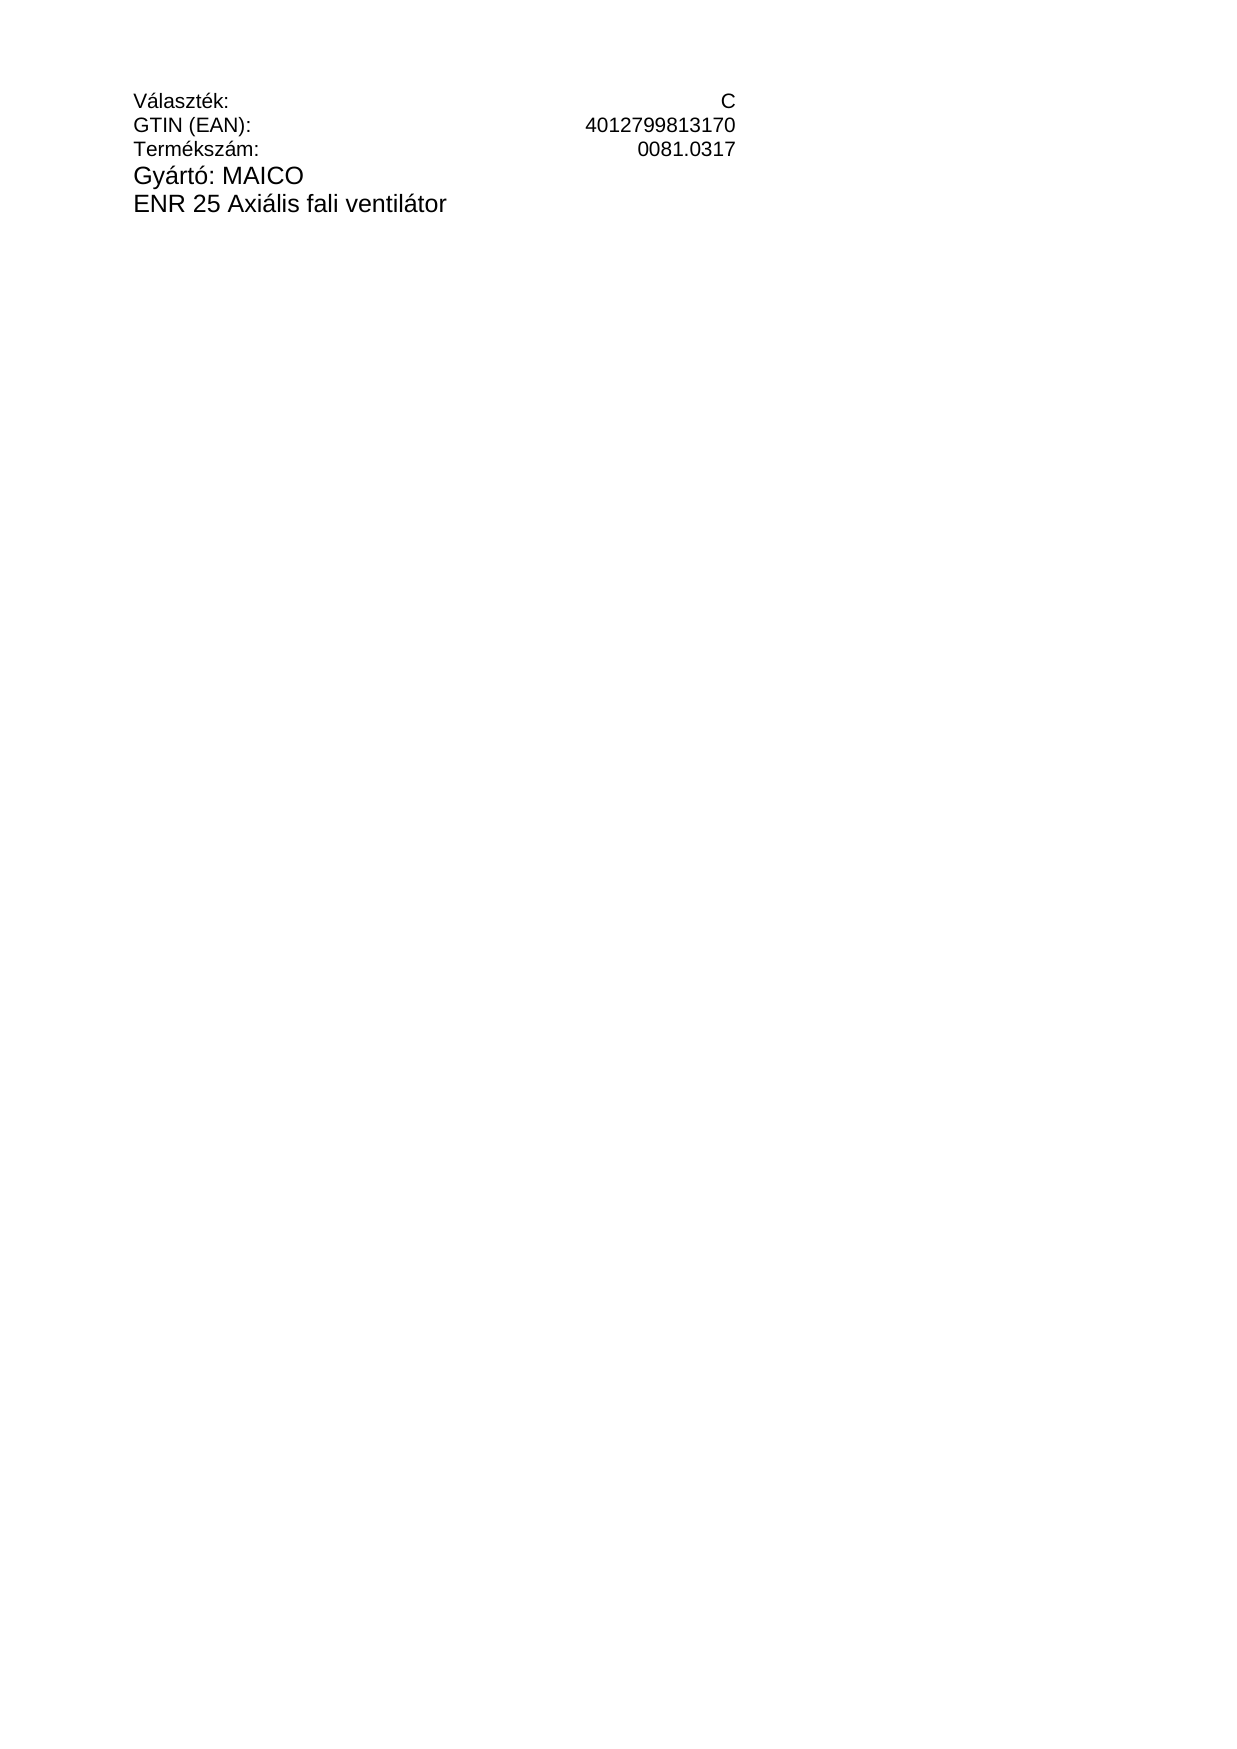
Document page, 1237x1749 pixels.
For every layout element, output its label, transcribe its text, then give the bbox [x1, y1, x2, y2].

text ENR 25 Axiális fali ventilátor [133, 189, 1148, 218]
table_cell 0081.0317 [434, 137, 747, 161]
table_cell 4012799813170 [434, 113, 747, 137]
table_cell Termékszám: [122, 137, 434, 161]
table_cell Választék: [122, 89, 434, 113]
table_cell GTIN (EAN): [122, 113, 434, 137]
text Gyártó: MAICO [133, 161, 1148, 189]
table_cell C [434, 89, 747, 113]
